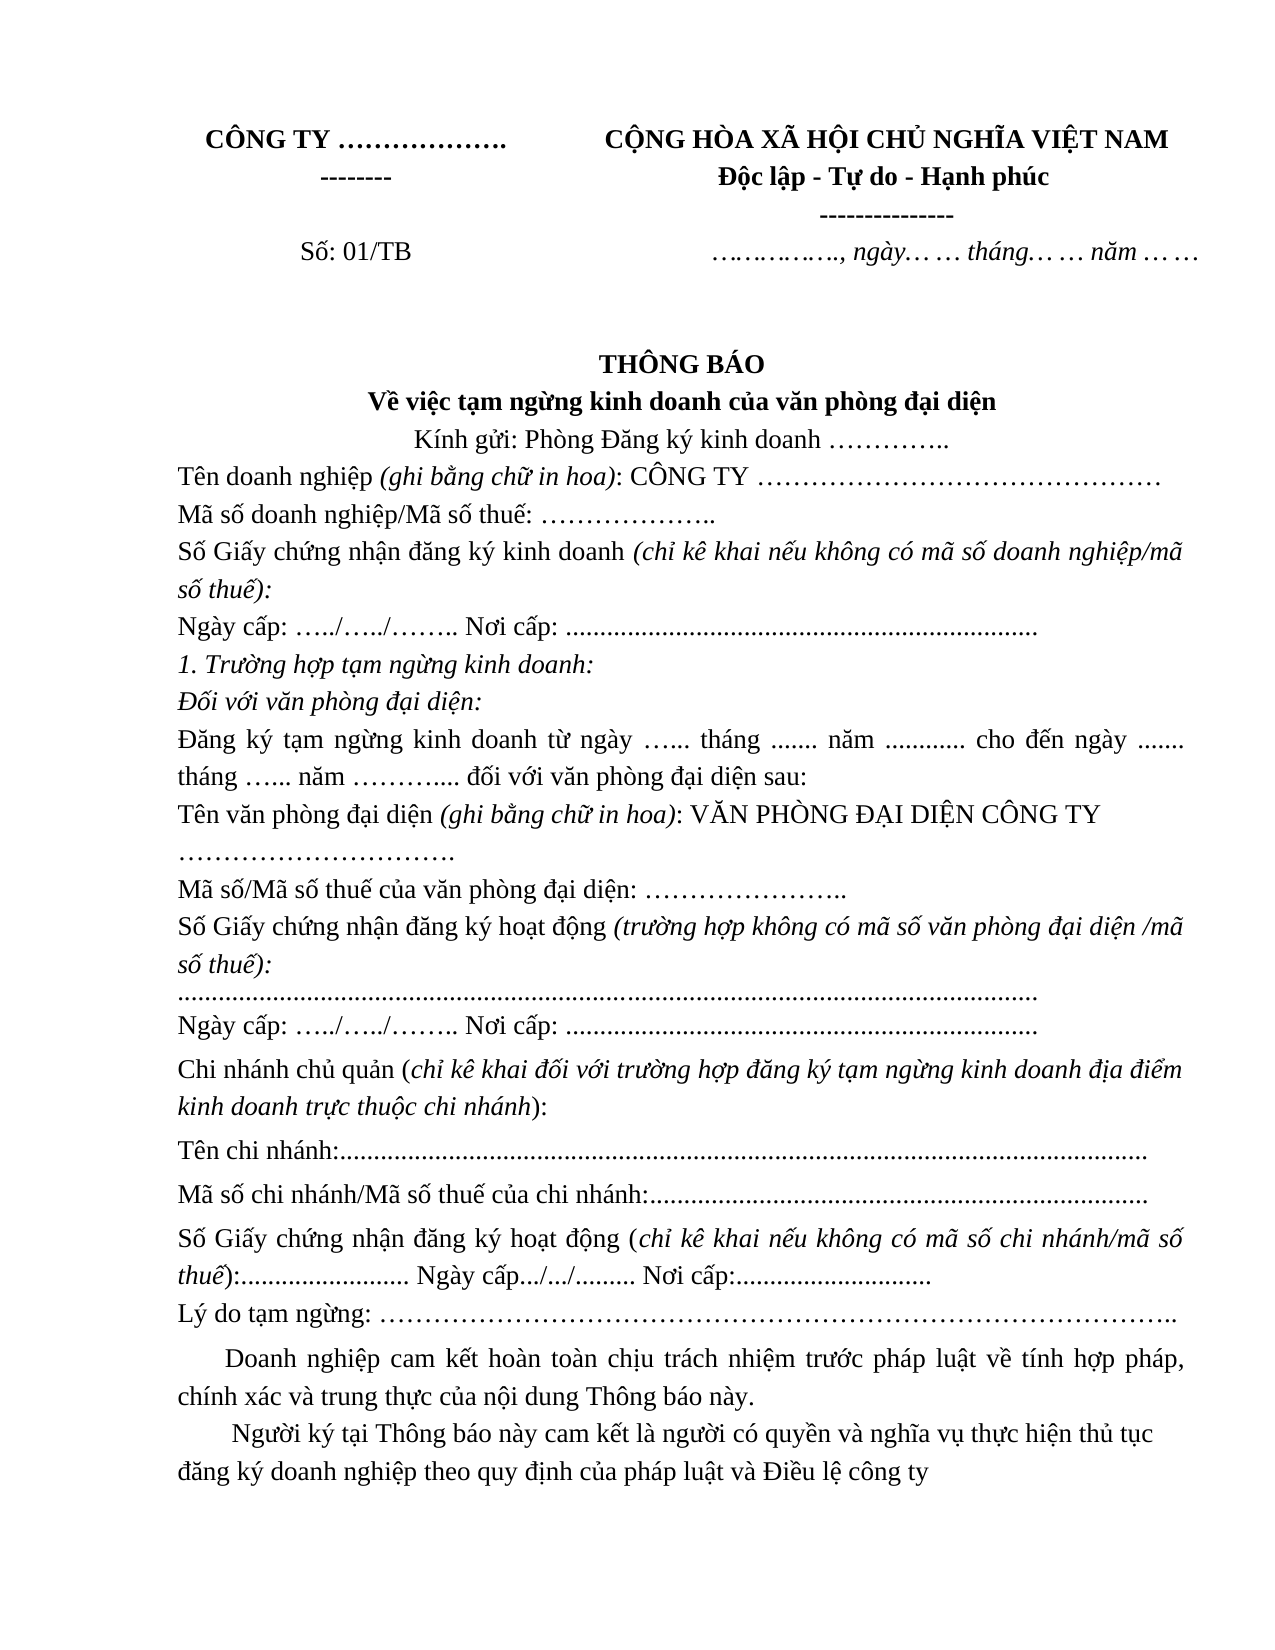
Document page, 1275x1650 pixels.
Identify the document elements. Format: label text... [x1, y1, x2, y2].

text Đối với văn phòng đại diện: [177, 681, 1186, 718]
table_header CÔNG TY ………………. -------- [151, 118, 561, 231]
table_header CỘNG HÒA XÃ HỘI CHỦ NGHĨA VIỆT NAM Độc lập - Tự do - Hạnh phúc --------------- [561, 118, 1213, 231]
text Người ký tại Thông báo này cam kết là người có quyền và nghĩa vụ thực hiện thủ tục đăng ký doanh nghiệp theo quy định của pháp luật và Điều lệ công ty [177, 1413, 1186, 1488]
text Doanh nghiệp cam kết hoàn toàn chịu trách nhiệm trước pháp luật về tính hợp pháp, chính xác và trung thực của nội dung Thông báo này. [177, 1338, 1186, 1413]
text Tên chi nhánh: [177, 1129, 1186, 1167]
text 1. Trường hợp tạm ngừng kinh doanh: [177, 643, 1186, 681]
table_cell ……………., ngày… … tháng… … năm … … [561, 231, 1213, 268]
table_cell Số: 01/TB [151, 231, 561, 268]
text Ngày cấp: …../…../…….. Nơi cấp: [177, 606, 1186, 643]
text Ngày cấp: …../…../…….. Nơi cấp: [177, 1004, 1186, 1042]
text THÔNG BÁO [177, 343, 1186, 381]
text Mã số/Mã số thuế của văn phòng đại diện: ………………….. [177, 868, 1186, 906]
text Tên văn phòng đại diện (ghi bằng chữ in hoa): VĂN PHÒNG ĐẠI DIỆN CÔNG TY …………………………. [177, 793, 1186, 868]
text Số Giấy chứng nhận đăng ký kinh doanh (chỉ kê khai nếu không có mã số doanh nghiệp/mã số thuế): [177, 531, 1186, 606]
text Chi nhánh chủ quản (chỉ kê khai đối với trường hợp đăng ký tạm ngừng kinh doanh địa điểm kinh doanh trực thuộc chi nhánh): [177, 1048, 1186, 1123]
text Về việc tạm ngừng kinh doanh của văn phòng đại diện [177, 381, 1186, 418]
text Đăng ký tạm ngừng kinh doanh từ ngày …... tháng ....... năm ............ cho đến ngày ....... tháng …... năm ……….... đối với văn phòng đại diện sau: [177, 718, 1186, 793]
text Lý do tạm ngừng: …………………………………………………………………………….. [177, 1292, 1181, 1329]
text Mã số doanh nghiệp/Mã số thuế: ……………….. [177, 493, 1186, 531]
text Tên doanh nghiệp (ghi bằng chữ in hoa): CÔNG TY ……………………………………… [177, 456, 1186, 493]
text Số Giấy chứng nhận đăng ký hoạt động (chỉ kê khai nếu không có mã số chi nhánh/mã số thuế):......................... Ngày cấp.../.../......... Nơi cấp:............................. [177, 1217, 1186, 1292]
text Số Giấy chứng nhận đăng ký hoạt động (trường hợp không có mã số văn phòng đại diện /mã số thuế): [177, 906, 1186, 981]
text Mã số chi nhánh/Mã số thuế của chi nhánh: [177, 1173, 1186, 1211]
text Kính gửi: Phòng Đăng ký kinh doanh ………….. [177, 418, 1186, 456]
